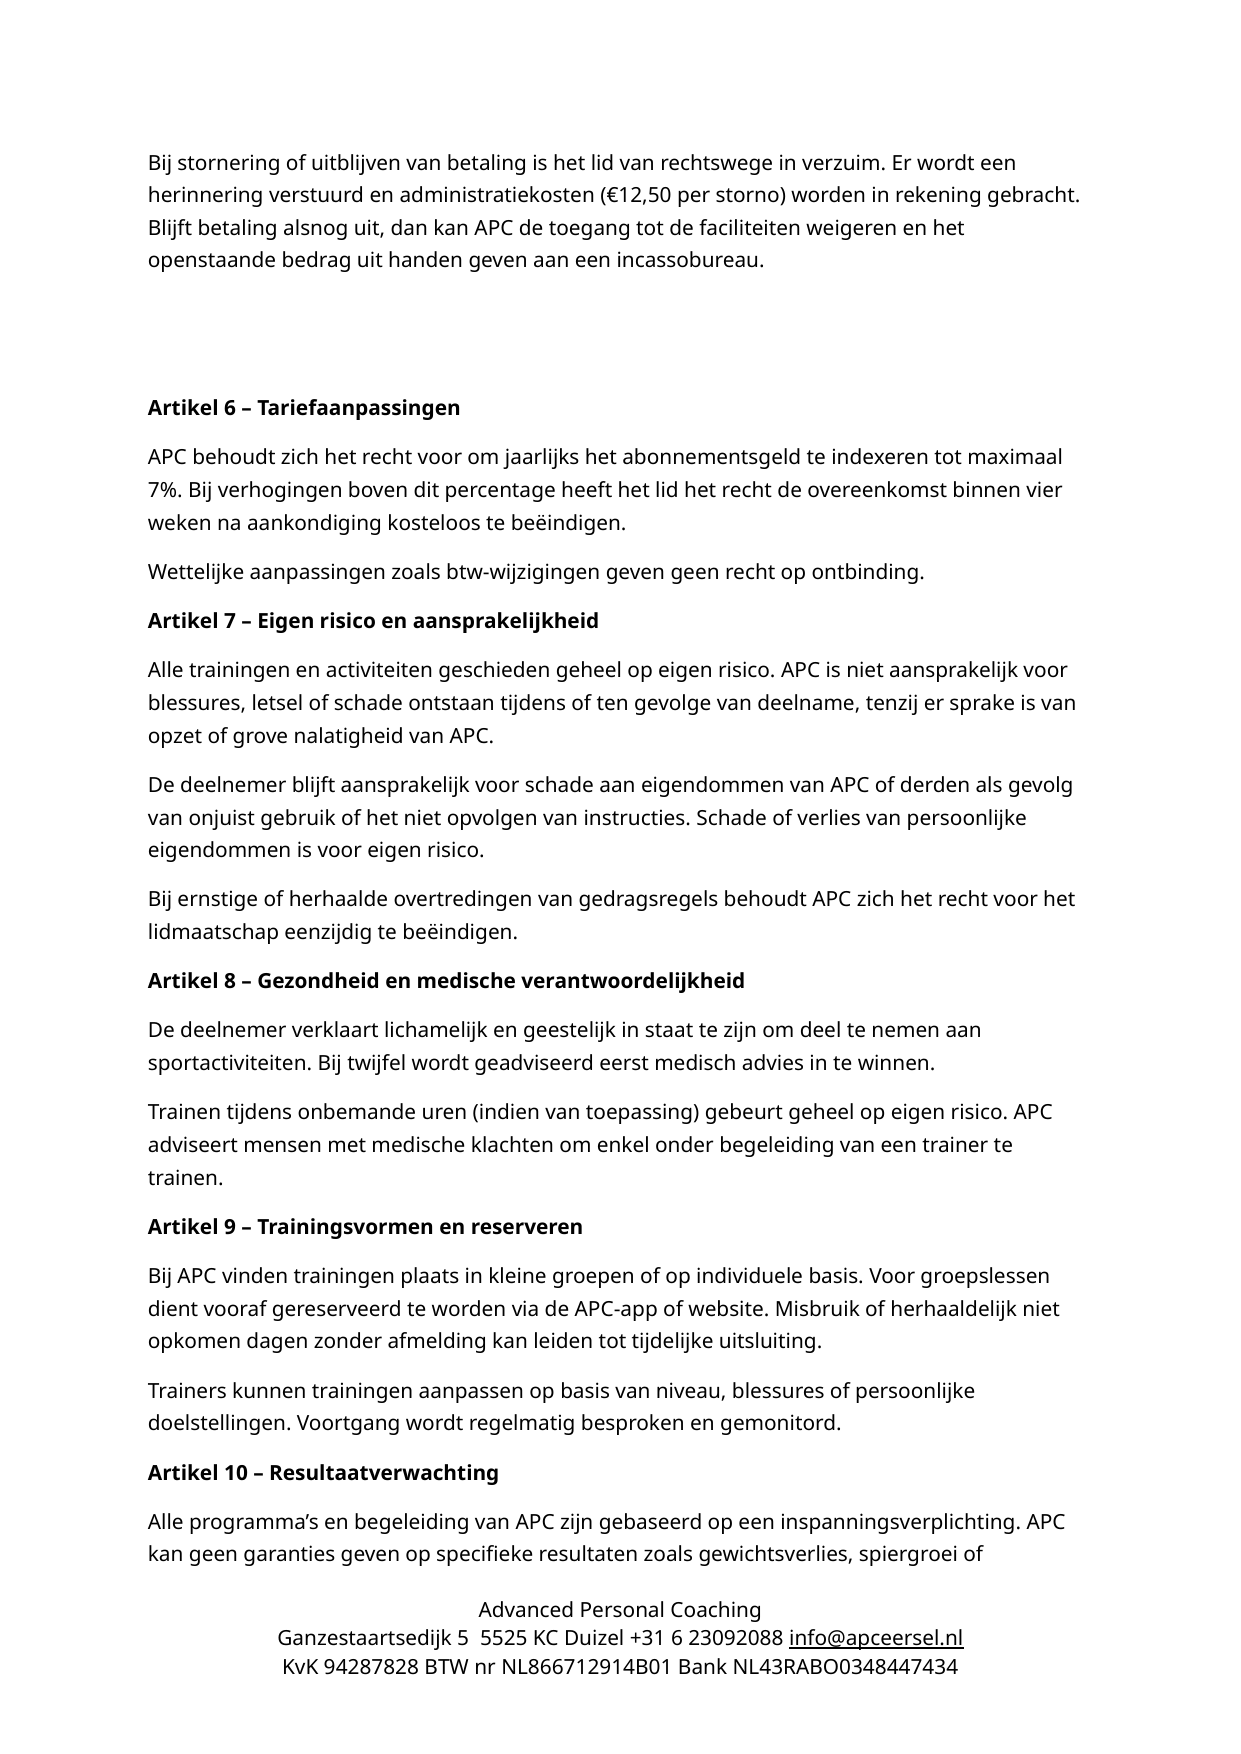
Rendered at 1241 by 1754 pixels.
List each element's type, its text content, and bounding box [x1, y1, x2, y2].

text Bij ernstige of herhaalde overtredingen van gedragsregels behoudt APC zich het recht voor het lidmaatschap eenzijdig te beëindigen. [148, 884, 1093, 946]
text Bij APC vinden trainingen plaats in kleine groepen of op individuele basis. Voor groepslessen dient vooraf gereserveerd te worden via de APC-app of website. Misbruik of herhaaldelijk niet opkomen dagen zonder afmelding kan leiden tot tijdelijke uitsluiting. [148, 1261, 1093, 1355]
text Wettelijke aanpassingen zoals btw-wijzigingen geven geen recht op ontbinding. [148, 557, 1093, 585]
text Alle trainingen en activiteiten geschieden geheel op eigen risico. APC is niet aansprakelijk voor blessures, letsel of schade ontstaan tijdens of ten gevolge van deelname, tenzij er sprake is van opzet of grove nalatigheid van APC. [148, 656, 1093, 749]
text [148, 1507, 1093, 1568]
text De deelnemer blijft aansprakelijk voor schade aan eigendommen van APC of derden als gevolg van onjuist gebruik of het niet opvolgen van instructies. Schade of verlies van persoonlijke eigendommen is voor eigen risico. [148, 770, 1093, 864]
text Bij stornering of uitblijven van betaling is het lid van rechtswege in verzuim. Er wordt een herinnering verstuurd en administratiekosten (€12,50 per storno) worden in rekening gebracht. Blijft betaling alsnog uit, dan kan APC de toegang tot de faciliteiten weigeren en het openstaande bedrag uit handen geven aan een incassobureau. [148, 148, 1093, 274]
text Artikel 9 – Trainingsvormen en reserveren [148, 1212, 1093, 1240]
text Artikel 10 – Resultaatverwachting [148, 1458, 1093, 1486]
text Artikel 7 – Eigen risico en aansprakelijkheid [148, 606, 1093, 635]
text APC behoudt zich het recht voor om jaarlijks het abonnementsgeld te indexeren tot maximaal 7%. Bij verhogingen boven dit percentage heeft het lid het recht de overeenkomst binnen vier weken na aankondiging kosteloos te beëindigen. [148, 442, 1093, 536]
text Artikel 8 – Gezondheid en medische verantwoordelijkheid [148, 966, 1093, 995]
text Artikel 6 – Tariefaanpassingen [148, 393, 1093, 422]
text De deelnemer verklaart lichamelijk en geestelijk in staat te zijn om deel te nemen aan sportactiviteiten. Bij twijfel wordt geadviseerd eerst medisch advies in te winnen. [148, 1016, 1093, 1077]
text Trainers kunnen trainingen aanpassen op basis van niveau, blessures of persoonlijke doelstellingen. Voortgang wordt regelmatig besproken en gemonitord. [148, 1376, 1093, 1437]
text Trainen tijdens onbemande uren (indien van toepassing) gebeurt geheel op eigen risico. APC adviseert mensen met medische klachten om enkel onder begeleiding van een trainer te trainen. [148, 1097, 1093, 1191]
